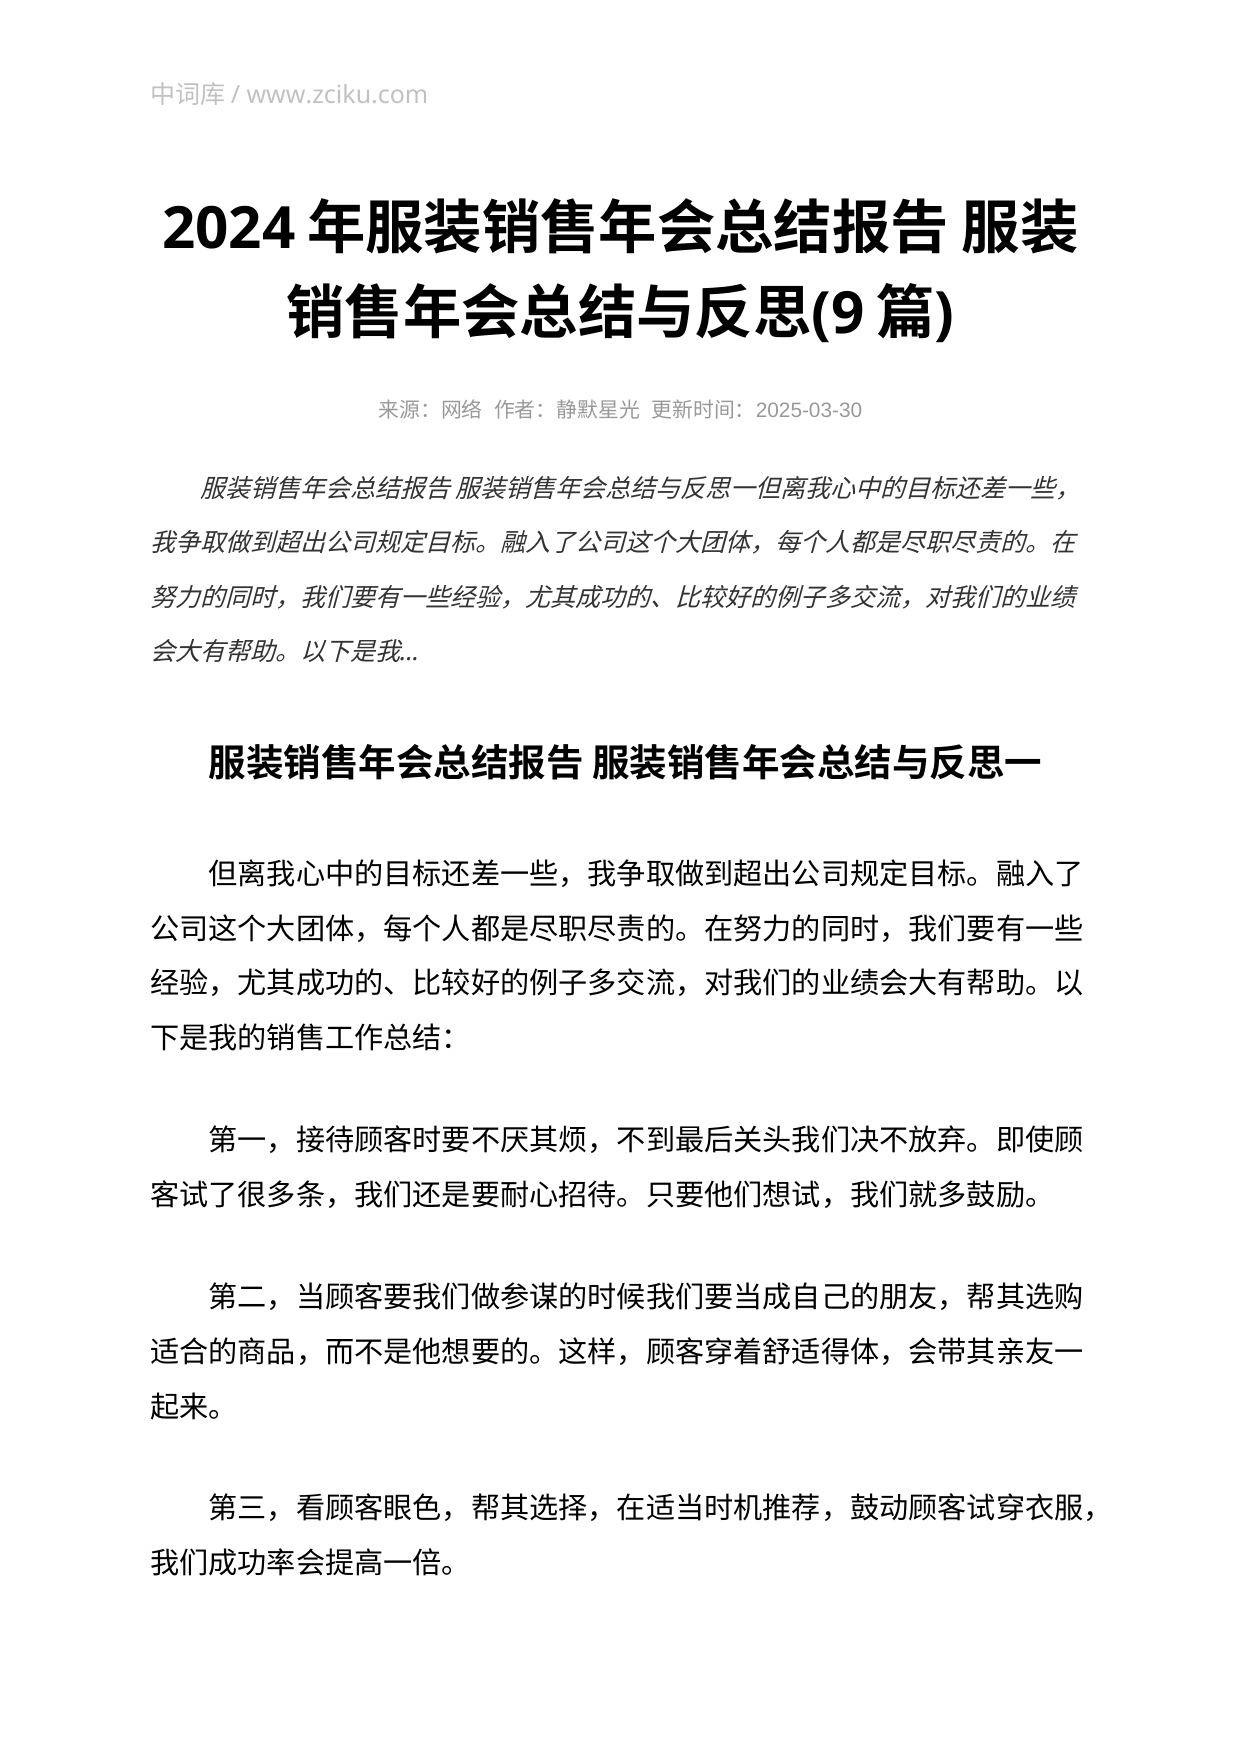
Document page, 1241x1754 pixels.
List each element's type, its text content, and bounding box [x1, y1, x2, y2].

text 服装销售年会总结报告 服装销售年会总结与反思一 [150, 733, 1090, 787]
text 服装销售年会总结报告 服装销售年会总结与反思一但离我心中的目标还差一些，我争取做到超出公司规定目标。融入了公司这个大团体，每个人都是尽职尽责的。在努力的同时，我们要有一些经验，尤其成功的、比较好的例子多交流，对我们的业绩会大有帮助。以下是我... [150, 468, 1090, 668]
text 第三，看顾客眼色，帮其选择，在适当时机推荐，鼓动顾客试穿衣服，我们成功率会提高一倍。 [150, 1485, 1090, 1582]
subtitle 2024年服装销售年会总结报告 服装销售年会总结与反思(9篇) [150, 181, 1090, 351]
text 但离我心中的目标还差一些，我争取做到超出公司规定目标。融入了公司这个大团体，每个人都是尽职尽责的。在努力的同时，我们要有一些经验，尤其成功的、比较好的例子多交流，对我们的业绩会大有帮助。以下是我的销售工作总结： [150, 850, 1090, 1057]
text 来源：网络 作者：静默星光 更新时间：2025-03-30 [150, 398, 1090, 422]
text 第一，接待顾客时要不厌其烦，不到最后关头我们决不放弃。即使顾客试了很多条，我们还是要耐心招待。只要他们想试，我们就多鼓励。 [150, 1117, 1090, 1214]
text 第二，当顾客要我们做参谋的时候我们要当成自己的朋友，帮其选购适合的商品，而不是他想要的。这样，顾客穿着舒适得体，会带其亲友一起来。 [150, 1273, 1090, 1426]
